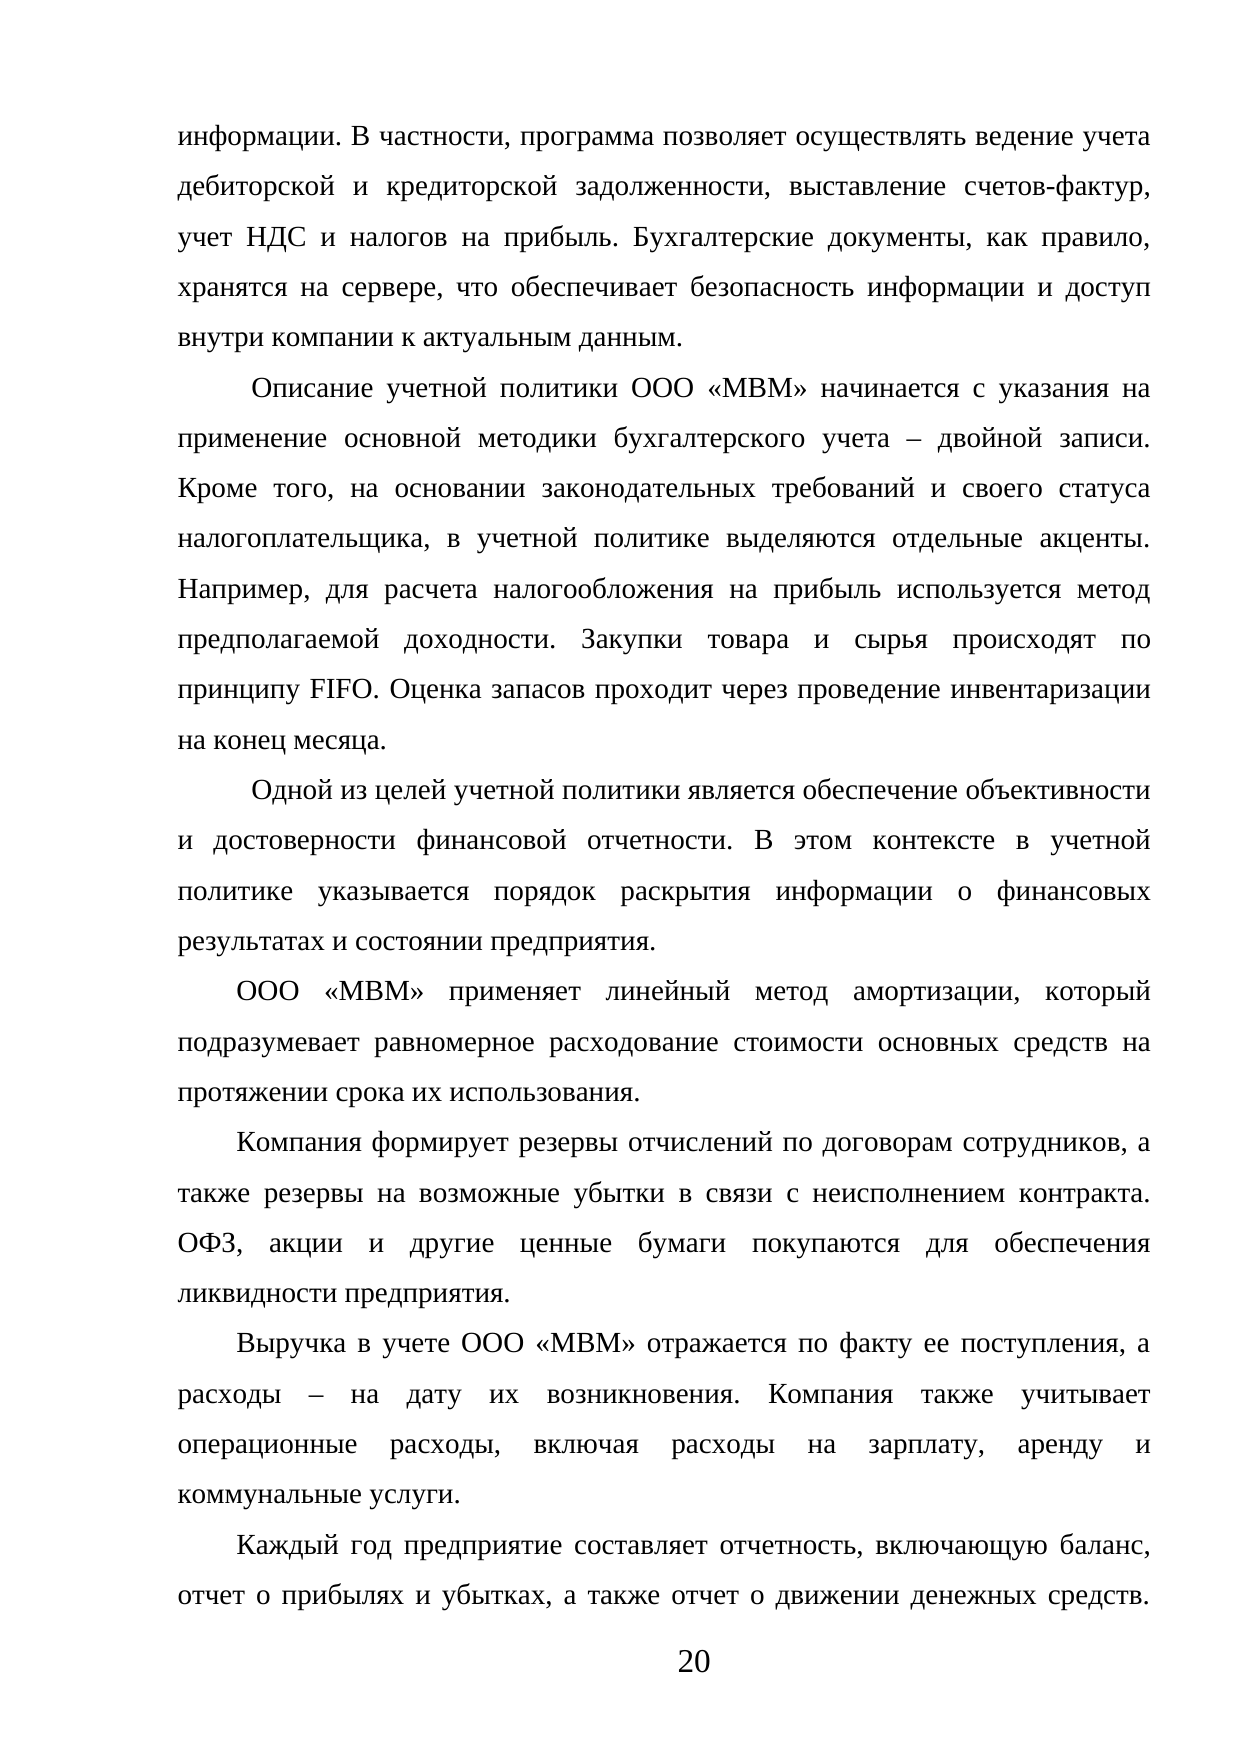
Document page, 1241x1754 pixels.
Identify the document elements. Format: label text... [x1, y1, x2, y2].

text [177, 118, 1152, 353]
text ООО «МВМ» применяет линейный метод амортизации, который подразумевает равномерное расходование стоимости основных средств на протяжении срока их использования. [177, 973, 1152, 1108]
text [177, 1527, 1152, 1611]
text Описание учетной политики ООО «МВМ» начинается с указания на применение основной методики бухгалтерского учета – двойной записи. Кроме того, на основании законодательных требований и своего статуса налогоплательщика, в учетной политике выделяются отдельные акценты. Например, для расчета налогообложения на прибыль используется метод предполагаемой доходности. Закупки товара и сырья происходят по принципу FIFO. Оценка запасов проходит через проведение инвентаризации на конец месяца. [177, 370, 1152, 755]
text Выручка в учете ООО «МВМ» отражается по факту ее поступления, а расходы – на дату их возникновения. Компания также учитывает операционные расходы, включая расходы на зарплату, аренду и коммунальные услуги. [177, 1326, 1152, 1510]
text Одной из целей учетной политики является обеспечение объективности и достоверности финансовой отчетности. В этом контексте в учетной политике указывается порядок раскрытия информации о финансовых результатах и состоянии предприятия. [177, 772, 1152, 957]
text Компания формирует резервы отчислений по договорам сотрудников, а также резервы на возможные убытки в связи с неисполнением контракта. ОФЗ, акции и другие ценные бумаги покупаются для обеспечения ликвидности предприятия. [177, 1124, 1152, 1309]
